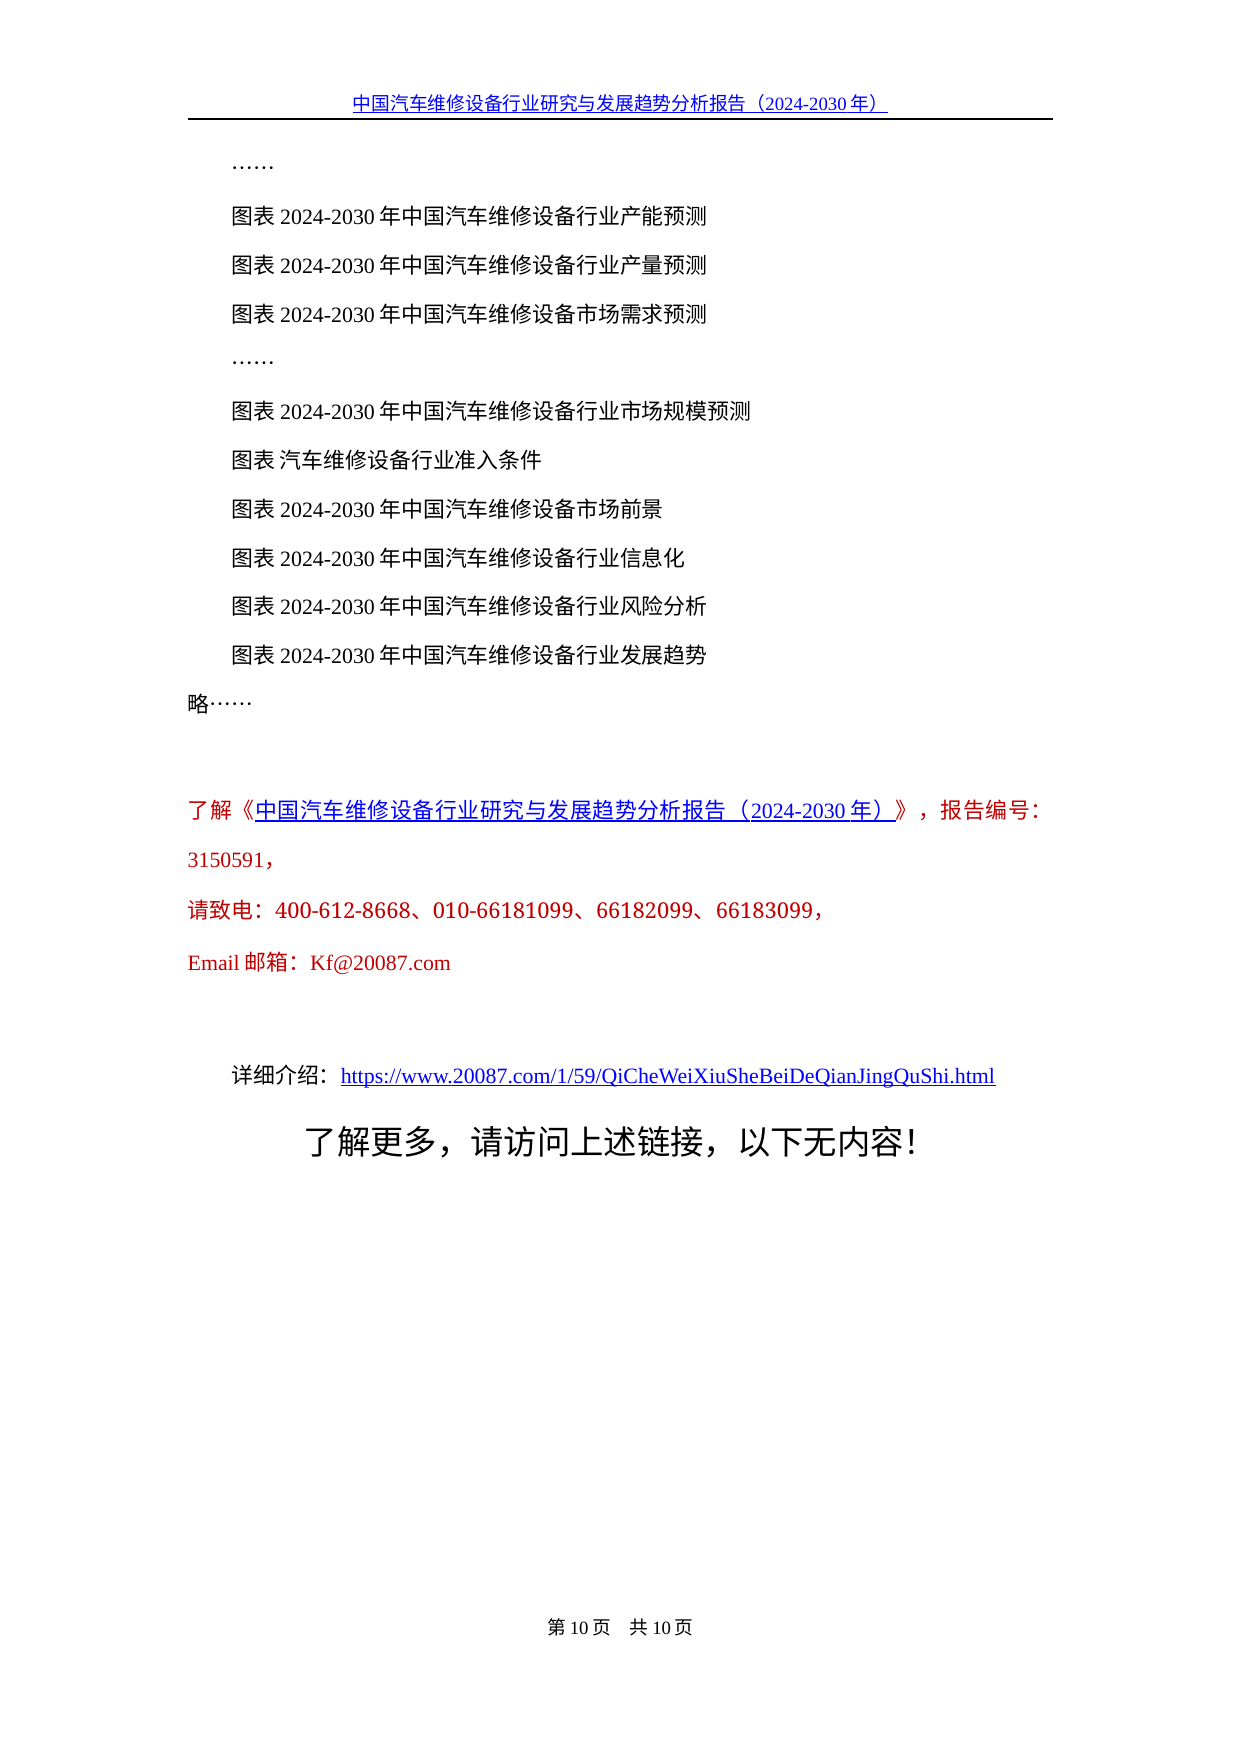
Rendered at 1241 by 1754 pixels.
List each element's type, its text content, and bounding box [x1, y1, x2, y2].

text Email邮箱：Kf@20087.com [187, 945, 1053, 977]
text 了解《中国汽车维修设备行业研究与发展趋势分析报告（2024-2030年）》，报告编号：3150591， [187, 793, 1053, 874]
title 了解更多，请访问上述链接，以下无内容！ [187, 1108, 1053, 1173]
text 详细介绍：https://www.20087.com/1/59/QiCheWeiXiuSheBeiDeQianJingQuShi.html [187, 1058, 1053, 1090]
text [187, 150, 1053, 719]
text 请致电：400-612-8668、010-66181099、66182099、66183099， [187, 893, 1053, 926]
